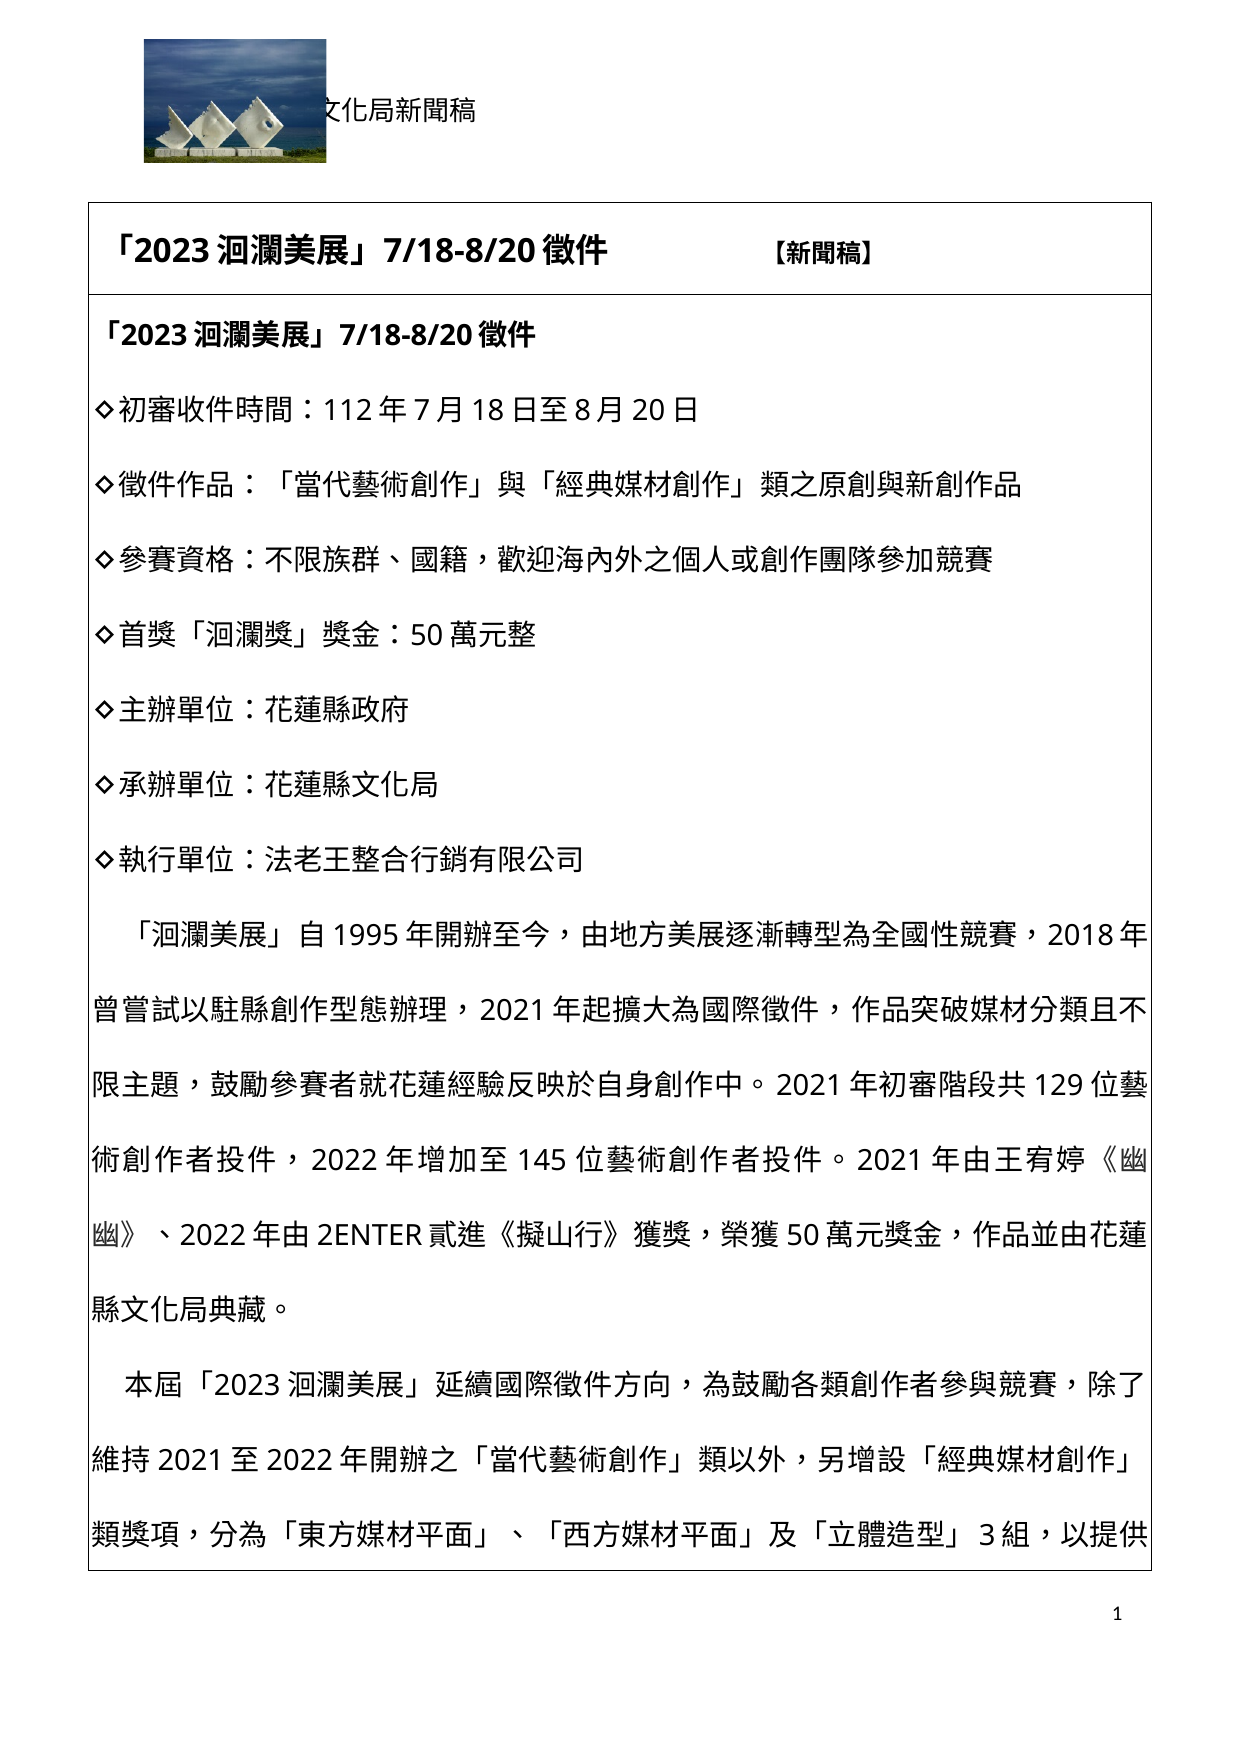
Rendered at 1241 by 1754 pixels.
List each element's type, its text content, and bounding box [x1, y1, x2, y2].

table_header 「2023洄瀾美展」7/18-8/20徵件 【新聞稿】 [89, 203, 1151, 294]
picture [142, 39, 327, 161]
